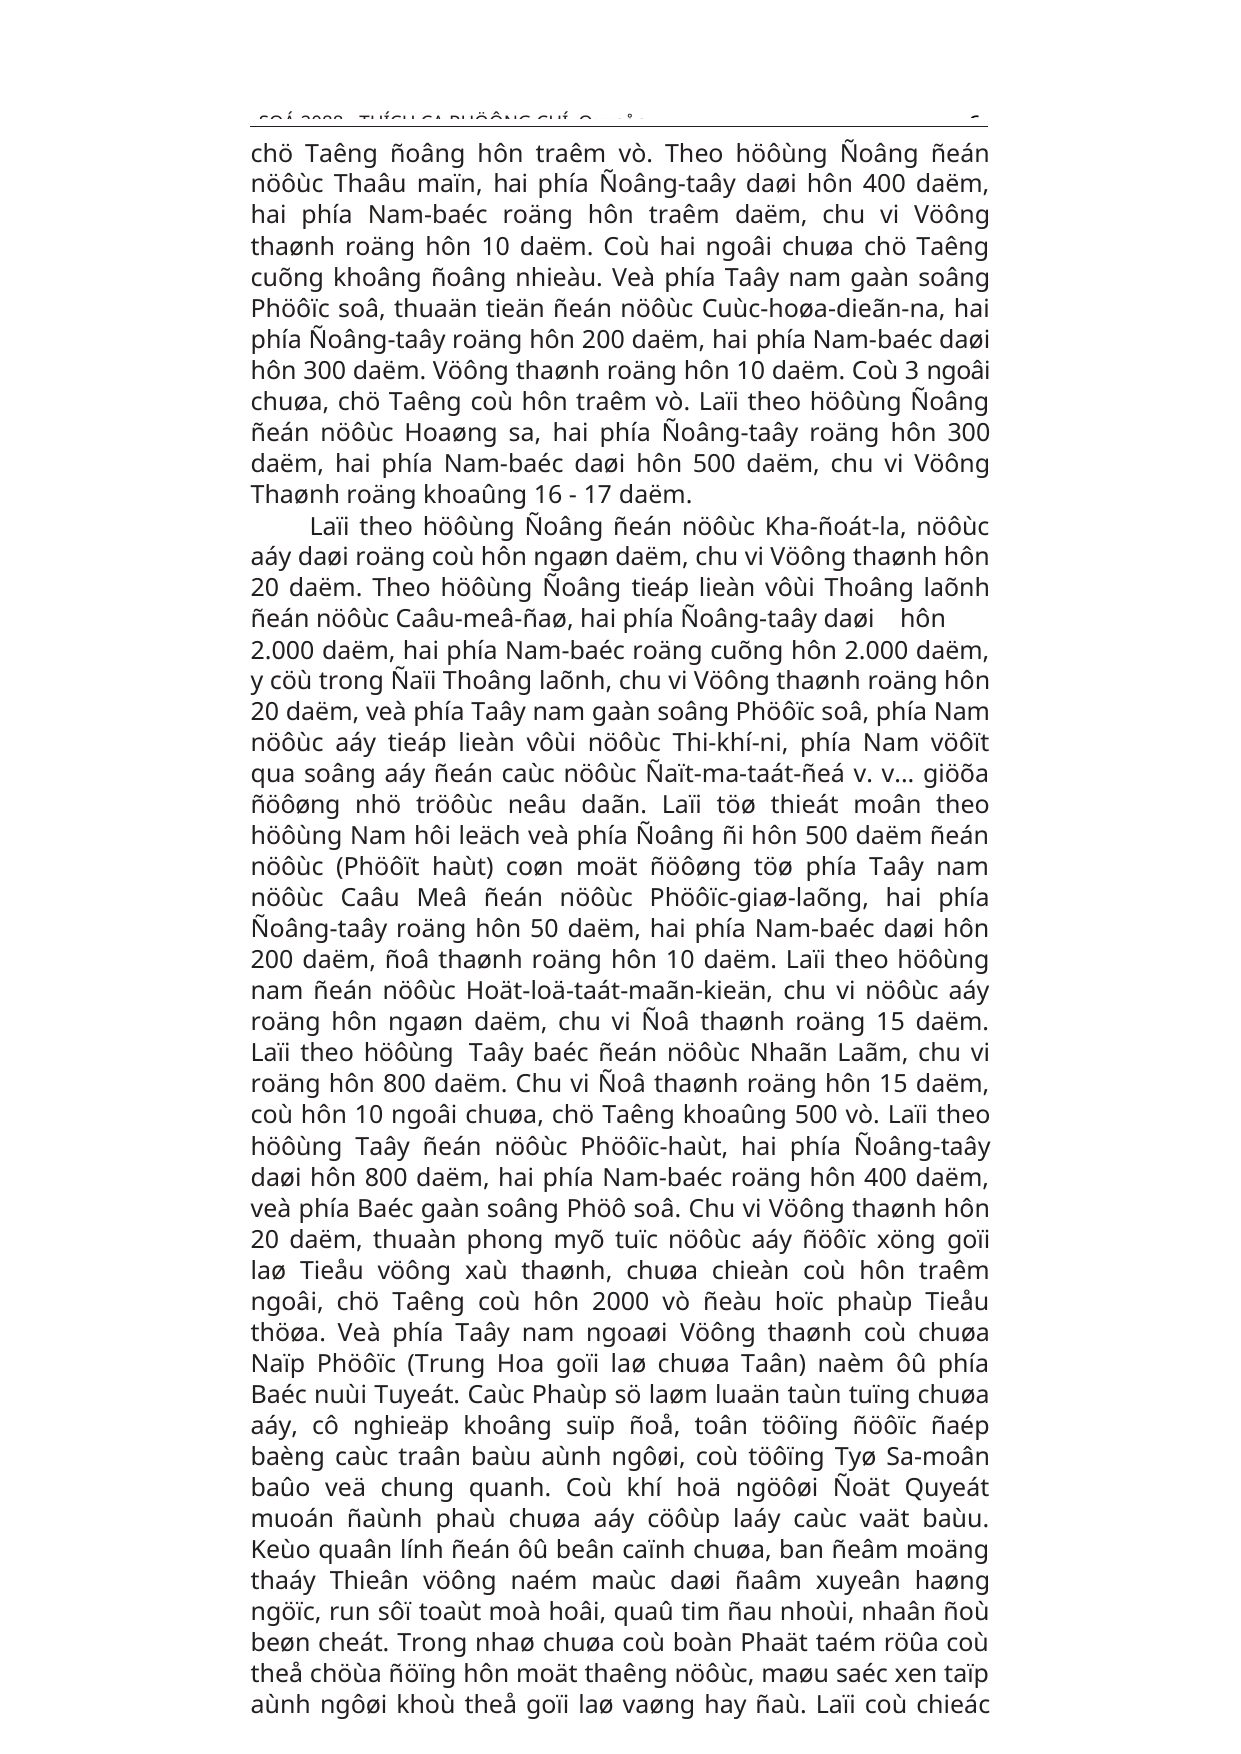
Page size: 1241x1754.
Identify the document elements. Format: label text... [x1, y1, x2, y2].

text Laïi theo höôùng Ñoâng ñeán nöôùc Kha-ñoát-la, nöôùc aáy daøi roäng coù hôn ngaøn daëm, chu vi Vöông thaønh hôn 20 daëm. Theo höôùng Ñoâng tieáp lieàn vôùi Thoâng laõnh ñeán nöôùc Caâu-meâ-ñaø, hai phía Ñoâng-taây daøi hôn [250, 511, 990, 635]
text chö Taêng ñoâng hôn traêm vò. Theo höôùng Ñoâng ñeán nöôùc Thaâu maïn, hai phía Ñoâng-taây daøi hôn 400 daëm, hai phía Nam-baéc roäng hôn traêm daëm, chu vi Vöông thaønh roäng hôn 10 daëm. Coù hai ngoâi chuøa chö Taêng cuõng khoâng ñoâng nhieàu. Veà phía Taây nam gaàn soâng Phöôïc soâ, thuaän tieän ñeán nöôùc Cuùc-hoøa-dieãn-na, hai phía Ñoâng-taây roäng hôn 200 daëm, hai phía Nam-baéc daøi hôn 300 daëm. Vöông thaønh roäng hôn 10 daëm. Coù 3 ngoâi chuøa, chö Taêng coù hôn traêm vò. Laïi theo höôùng Ñoâng ñeán nöôùc Hoaøng sa, hai phía Ñoâng-taây roäng hôn 300 daëm, hai phía Nam-baéc daøi hôn 500 daëm, chu vi Vöông Thaønh roäng khoaûng 16 - 17 daëm. [250, 138, 990, 511]
